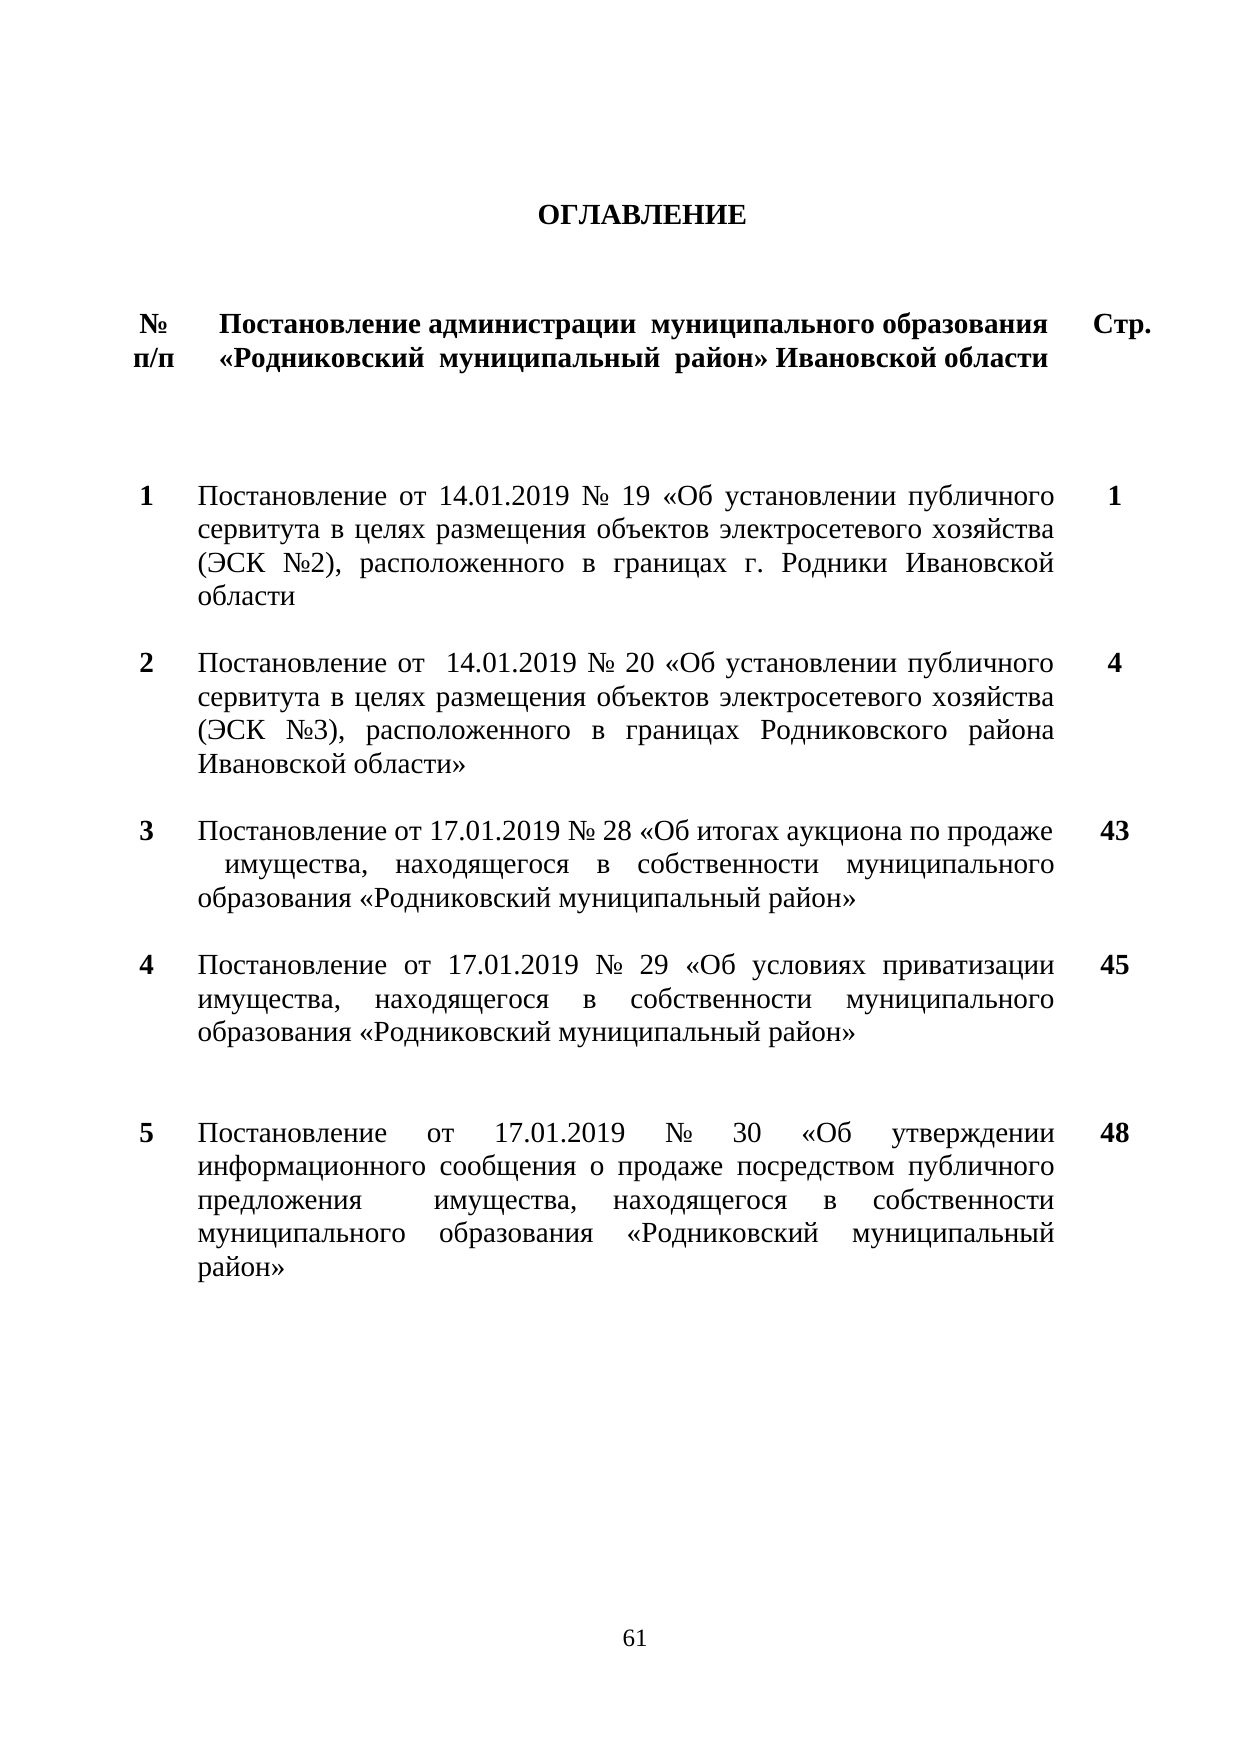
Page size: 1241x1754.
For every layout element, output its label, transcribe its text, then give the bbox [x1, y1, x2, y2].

table_cell 4 [107, 947, 186, 1115]
table_cell Постановление от 17.01.2019 № 29 «Об условиях приватизации имущества, находящегося в собственности муниципального образования «Родниковский муниципальный район» [186, 947, 1066, 1115]
table_cell 1 [1066, 478, 1163, 645]
table_cell Постановление от 17.01.2019 № 28 «Об итогах аукциона по продаже имущества, находящегося в собственности муниципального образования «Родниковский муниципальный район» [186, 813, 1066, 947]
table_cell Постановление от 14.01.2019 № 20 «Об установлении публичного сервитута в целях размещения объектов электросетевого хозяйства (ЭСК №3), расположенного в границах Родниковского района Ивановской области» [186, 645, 1066, 813]
table_cell 5 [107, 1115, 186, 1350]
table_cell 48 [1066, 1115, 1163, 1350]
table_cell Постановление от 14.01.2019 № 19 «Об установлении публичного сервитута в целях размещения объектов электросетевого хозяйства (ЭСК №2), расположенного в границах г. Родники Ивановской области [186, 478, 1066, 645]
table_header Стр. [1066, 306, 1163, 478]
table_cell 43 [1066, 813, 1163, 947]
table_cell 1 [107, 478, 186, 645]
table_header Постановление администрации муниципального образования «Родниковский муниципальный район» Ивановской области [186, 306, 1066, 478]
table_cell 4 [1066, 645, 1163, 813]
text ОГЛАВЛЕНИЕ [133, 197, 1152, 231]
table_header № п/п [107, 306, 186, 478]
table_cell 2 [107, 645, 186, 813]
table_cell 45 [1066, 947, 1163, 1115]
table_cell 3 [107, 813, 186, 947]
table_cell Постановление от 17.01.2019 № 30 «Об утверждении информационного сообщения о продаже посредством публичного предложения имущества, находящегося в собственности муниципального образования «Родниковский муниципальный район» [186, 1115, 1066, 1350]
